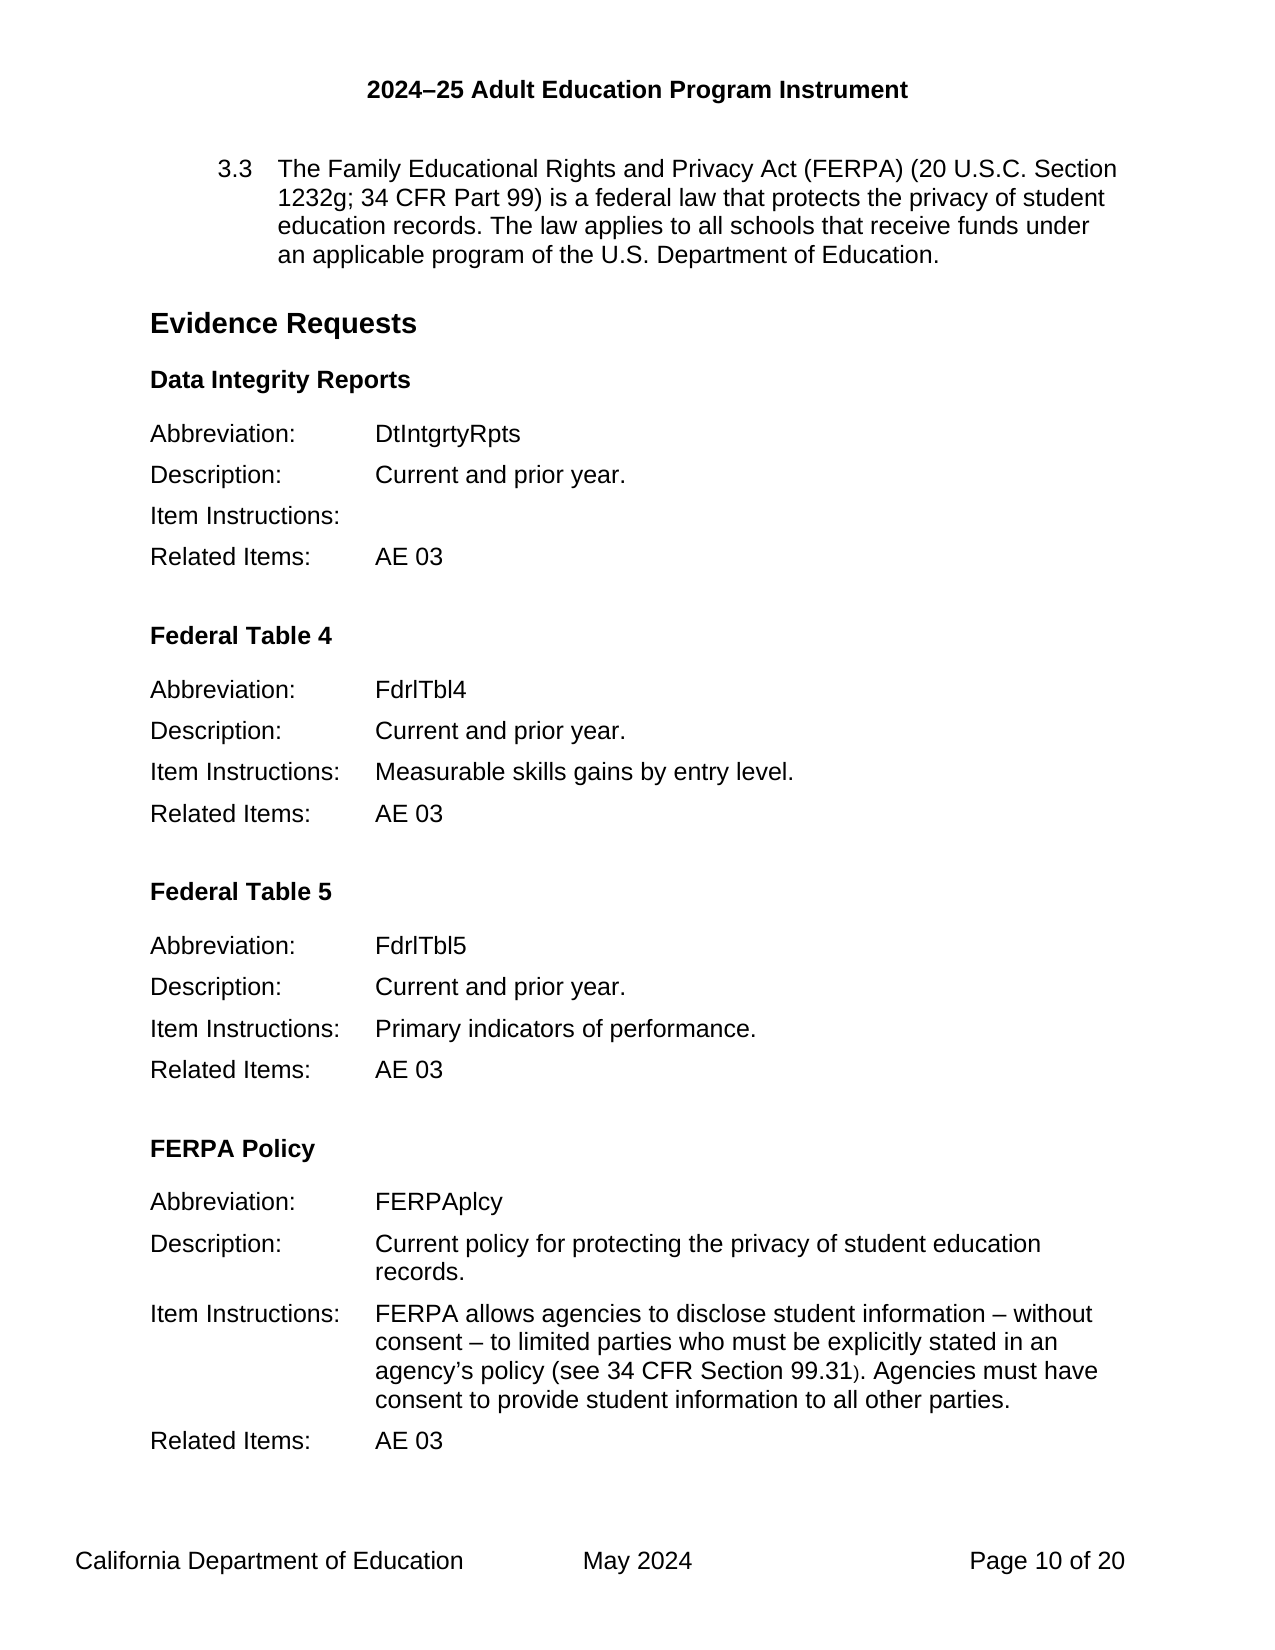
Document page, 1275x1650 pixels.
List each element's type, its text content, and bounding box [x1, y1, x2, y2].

text Abbreviation: FdrlTbl4 [150, 675, 1125, 703]
text Abbreviation: FdrlTbl5 [150, 931, 1125, 960]
text Abbreviation: DtIntgrtyRpts [150, 418, 1125, 447]
text Item Instructions: [150, 501, 1125, 530]
text Item Instructions: Measurable skills gains by entry level. [150, 757, 1125, 786]
text Abbreviation: FERPAplcy [150, 1187, 1125, 1216]
text Related Items: AE 03 [150, 798, 1125, 827]
subtitle Evidence Requests [150, 306, 1125, 340]
text Related Items: AE 03 [150, 542, 1125, 571]
text Related Items: AE 03 [150, 1055, 1125, 1083]
text Item Instructions: Primary indicators of performance. [150, 1013, 1125, 1042]
subtitle Federal Table 5 [150, 877, 1125, 906]
text Description: Current and prior year. [150, 460, 1125, 488]
text Description: Current and prior year. [150, 972, 1125, 1001]
text Related Items: AE 03 [150, 1426, 1125, 1455]
subtitle FERPA Policy [150, 1133, 1125, 1162]
text Description: Current policy for protecting the privacy of student education records. [150, 1228, 1125, 1286]
subtitle Federal Table 4 [150, 621, 1125, 650]
subtitle Data Integrity Reports [150, 365, 1125, 393]
text Item Instructions: FERPA allows agencies to disclose student information – without consent – to limited parties who must be explicitly stated in an agency’s policy (see 34 CFR Section 99.31). Agencies must have consent to provide student information to all other parties. [150, 1298, 1125, 1413]
text The Family Educational Rights and Privacy Act (FERPA) (20 U.S.C. Section 1232g; 34 CFR Part 99) is a federal law that protects the privacy of student education records. The law applies to all schools that receive funds under an applicable program of the U.S. Department of Education. [217, 154, 1125, 269]
text Description: Current and prior year. [150, 716, 1125, 745]
